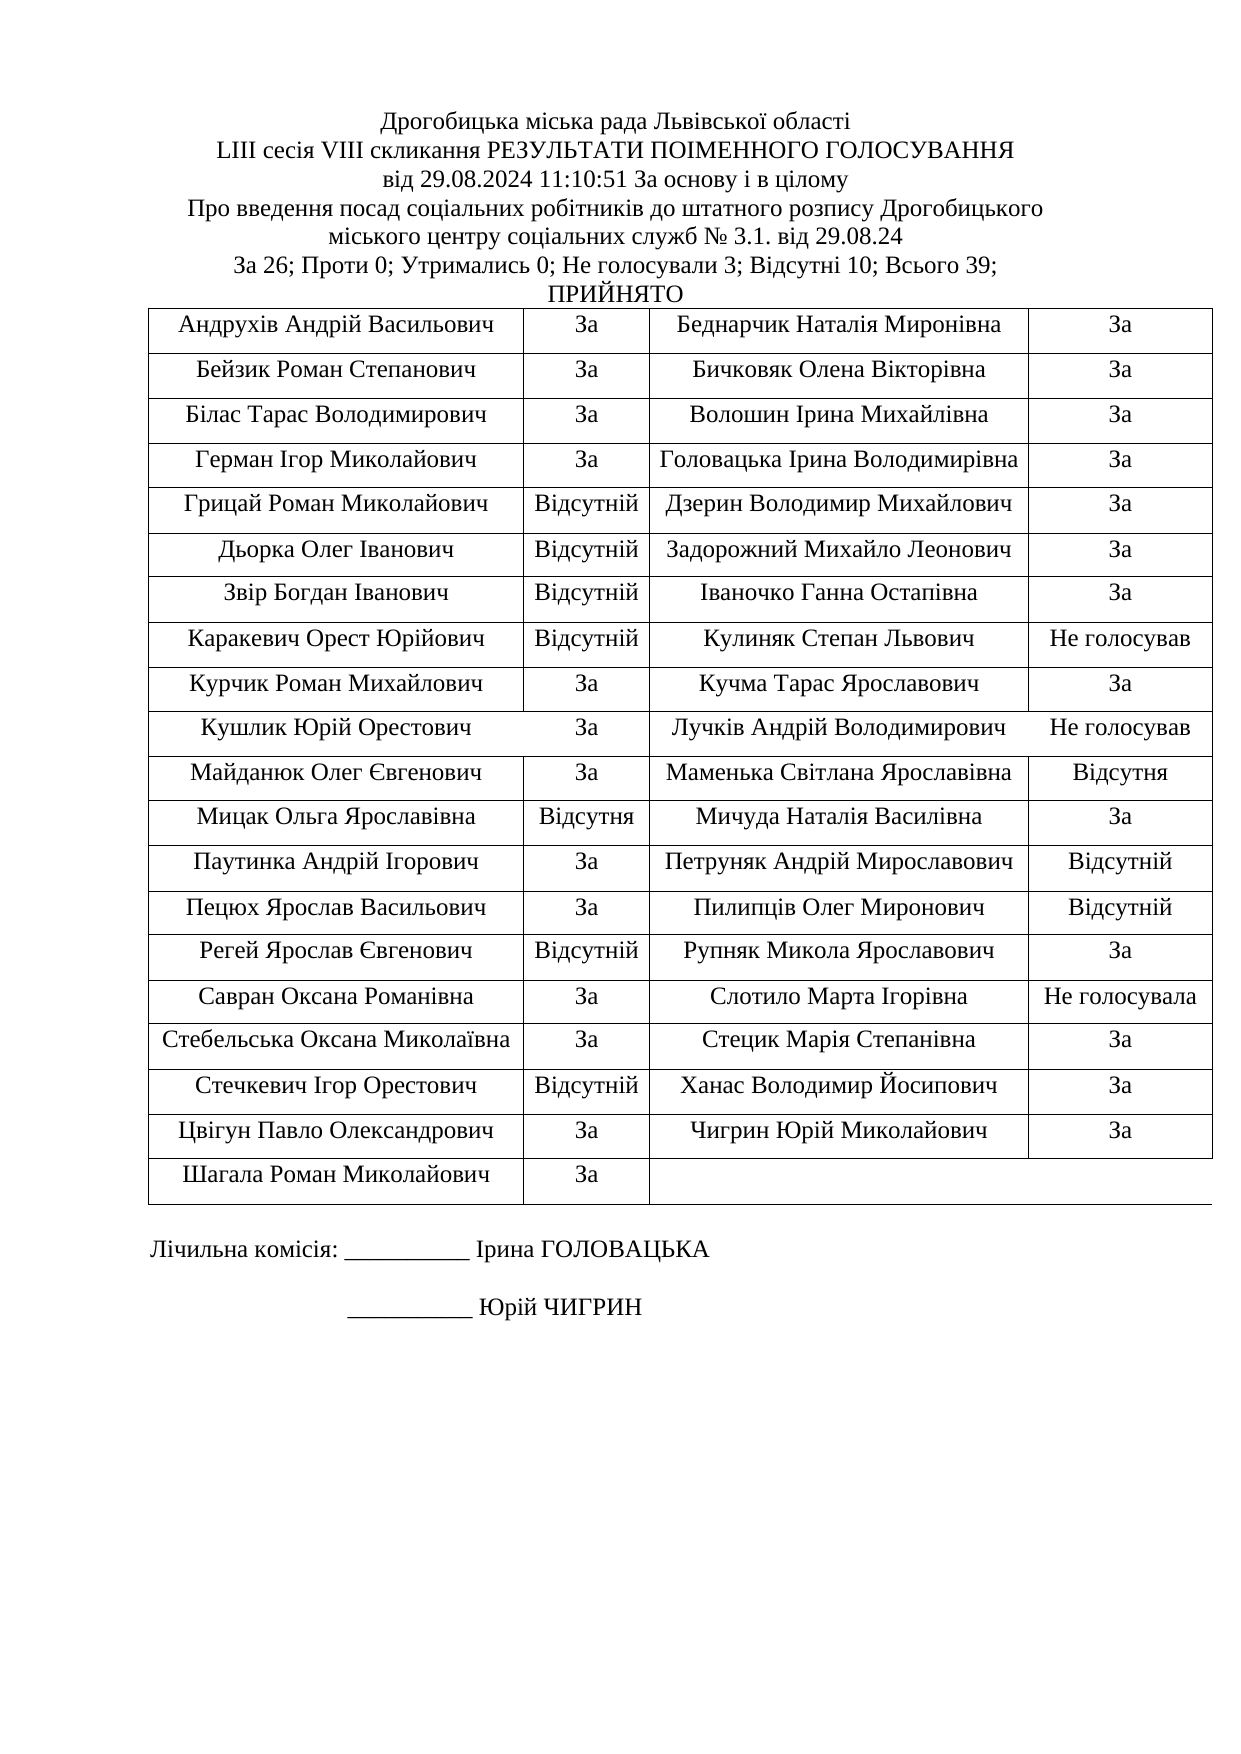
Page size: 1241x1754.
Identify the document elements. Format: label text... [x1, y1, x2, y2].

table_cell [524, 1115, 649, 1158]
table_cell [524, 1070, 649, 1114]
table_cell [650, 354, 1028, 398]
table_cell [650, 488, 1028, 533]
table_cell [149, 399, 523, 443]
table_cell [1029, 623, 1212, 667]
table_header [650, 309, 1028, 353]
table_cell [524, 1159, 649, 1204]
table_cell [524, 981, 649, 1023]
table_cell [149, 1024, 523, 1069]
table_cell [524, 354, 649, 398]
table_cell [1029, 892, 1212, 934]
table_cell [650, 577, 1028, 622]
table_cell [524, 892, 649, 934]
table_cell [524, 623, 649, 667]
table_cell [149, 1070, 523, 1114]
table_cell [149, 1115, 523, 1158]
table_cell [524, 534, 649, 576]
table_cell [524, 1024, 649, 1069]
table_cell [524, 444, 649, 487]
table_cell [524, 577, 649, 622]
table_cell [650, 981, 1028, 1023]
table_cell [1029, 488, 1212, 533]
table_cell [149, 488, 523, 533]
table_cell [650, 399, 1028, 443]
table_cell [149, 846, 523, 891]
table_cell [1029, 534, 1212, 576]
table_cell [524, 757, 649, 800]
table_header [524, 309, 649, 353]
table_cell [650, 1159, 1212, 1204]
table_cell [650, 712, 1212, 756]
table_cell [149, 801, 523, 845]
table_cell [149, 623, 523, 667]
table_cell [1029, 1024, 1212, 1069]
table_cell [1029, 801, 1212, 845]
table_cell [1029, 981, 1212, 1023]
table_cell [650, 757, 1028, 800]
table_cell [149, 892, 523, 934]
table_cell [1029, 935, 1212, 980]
text LIII сесія VIII скликання РЕЗУЛЬТАТИ ПОІМЕННОГО ГОЛОСУВАННЯ [150, 135, 1081, 164]
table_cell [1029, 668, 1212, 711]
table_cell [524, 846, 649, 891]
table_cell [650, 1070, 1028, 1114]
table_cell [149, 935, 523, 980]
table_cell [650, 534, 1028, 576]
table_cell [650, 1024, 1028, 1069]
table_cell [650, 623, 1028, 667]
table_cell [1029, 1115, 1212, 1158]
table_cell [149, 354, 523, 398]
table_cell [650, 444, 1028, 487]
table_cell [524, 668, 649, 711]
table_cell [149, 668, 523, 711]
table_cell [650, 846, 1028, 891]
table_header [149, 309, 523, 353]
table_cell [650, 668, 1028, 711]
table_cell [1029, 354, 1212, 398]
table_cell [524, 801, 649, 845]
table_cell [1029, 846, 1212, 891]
text ПРИЙНЯТО [150, 279, 1081, 308]
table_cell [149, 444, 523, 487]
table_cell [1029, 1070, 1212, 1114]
text Про введення посад соціальних робітників до штатного розпису Дрогобицького міського центру соціальних служб № 3.1. від 29.08.24 [150, 193, 1081, 250]
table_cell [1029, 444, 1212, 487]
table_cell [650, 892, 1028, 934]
text Дрогобицька міська рада Львівської області [150, 106, 1081, 135]
text __________ Юрій ЧИГРИН [150, 1292, 1081, 1320]
text За 26; Проти 0; Утримались 0; Не голосували 3; Відсутні 10; Всього 39; [150, 250, 1081, 279]
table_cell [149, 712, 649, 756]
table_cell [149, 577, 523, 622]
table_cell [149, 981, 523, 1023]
text Лічильна комісія: __________ Ірина ГОЛОВАЦЬКА [150, 1234, 1081, 1263]
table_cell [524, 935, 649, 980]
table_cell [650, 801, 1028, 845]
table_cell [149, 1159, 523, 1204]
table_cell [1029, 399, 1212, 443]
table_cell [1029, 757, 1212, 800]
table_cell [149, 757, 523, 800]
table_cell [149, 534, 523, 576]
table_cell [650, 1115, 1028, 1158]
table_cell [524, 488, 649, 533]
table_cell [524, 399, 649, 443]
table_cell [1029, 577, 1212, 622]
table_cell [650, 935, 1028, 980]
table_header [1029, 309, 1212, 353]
text від 29.08.2024 11:10:51 За основу і в цілому [150, 164, 1081, 193]
